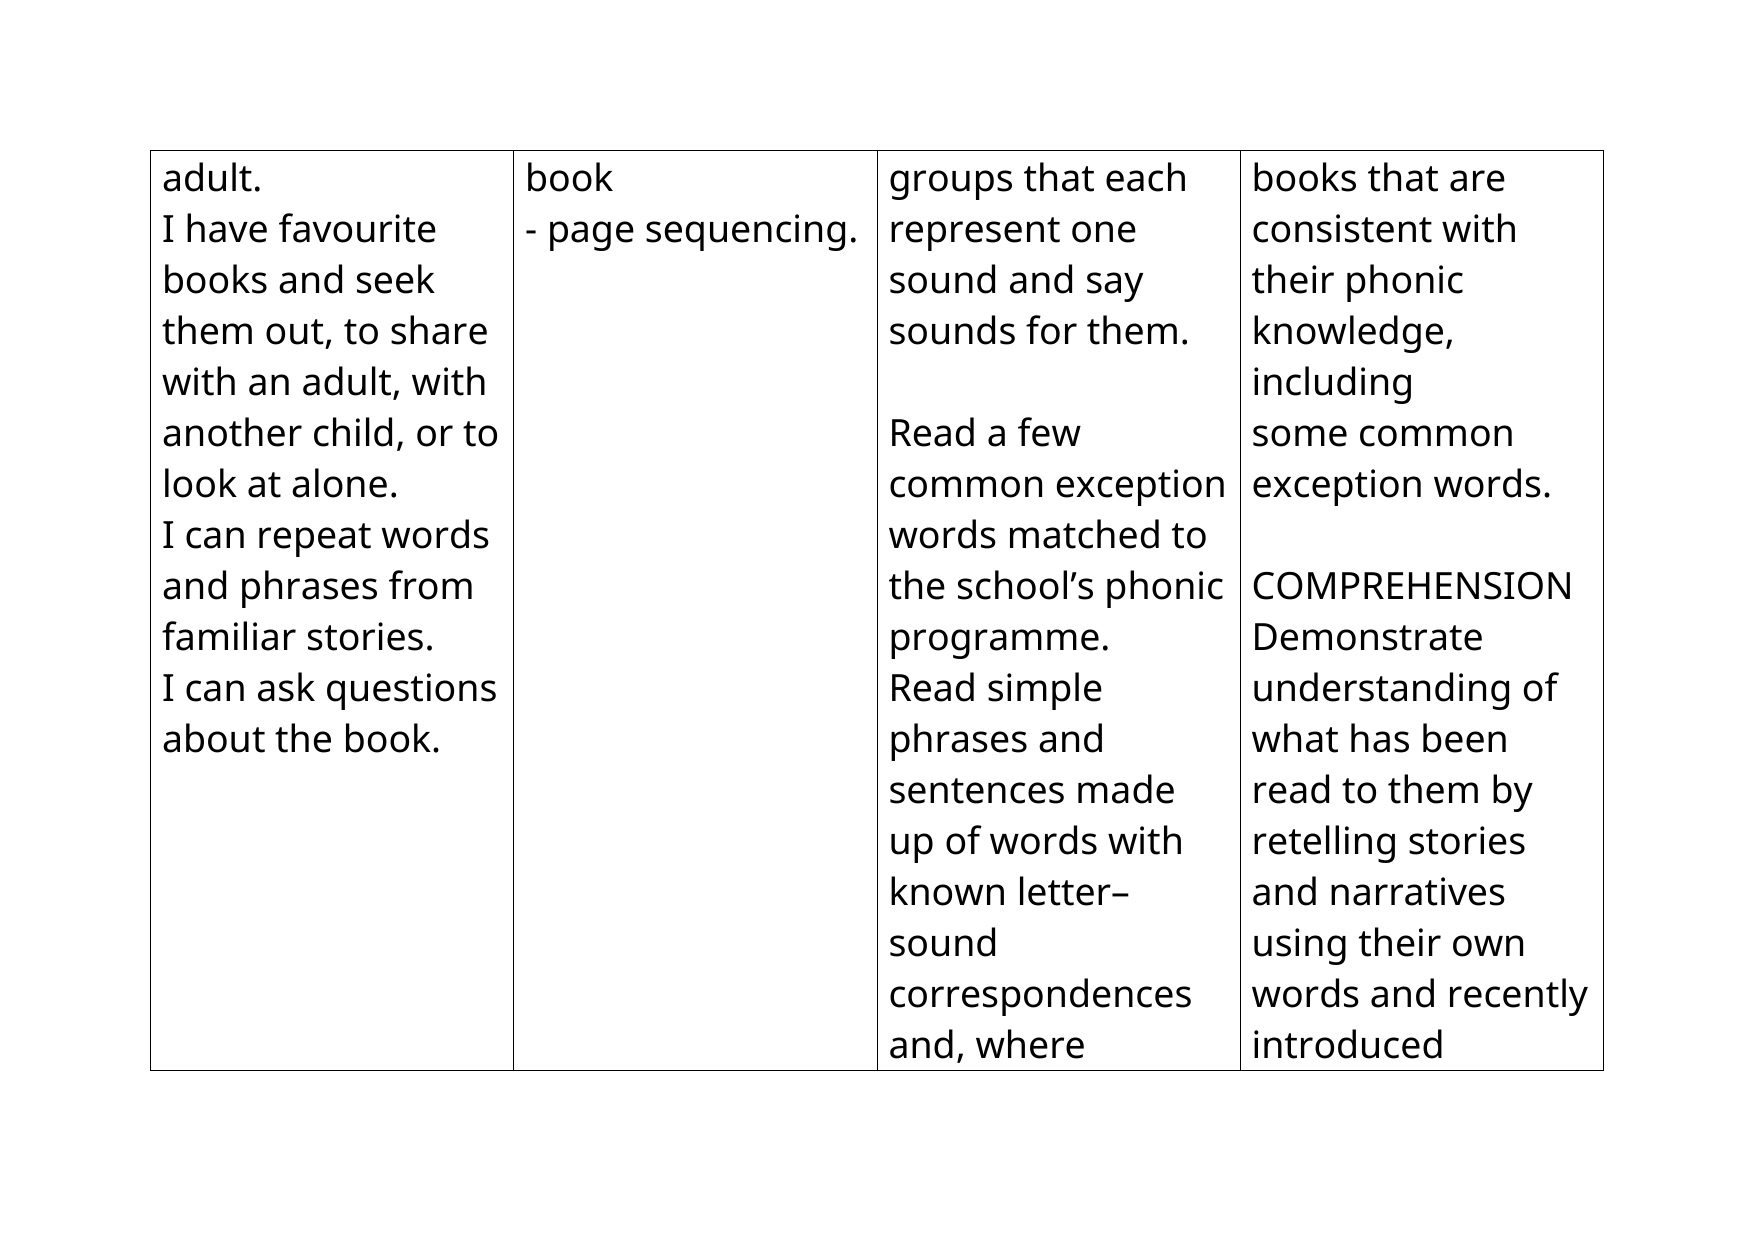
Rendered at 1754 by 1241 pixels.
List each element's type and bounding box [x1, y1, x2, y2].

table_cell [878, 151, 1240, 1070]
table_cell [514, 151, 877, 1070]
table_cell [1241, 151, 1603, 1070]
table_cell [151, 151, 513, 1070]
